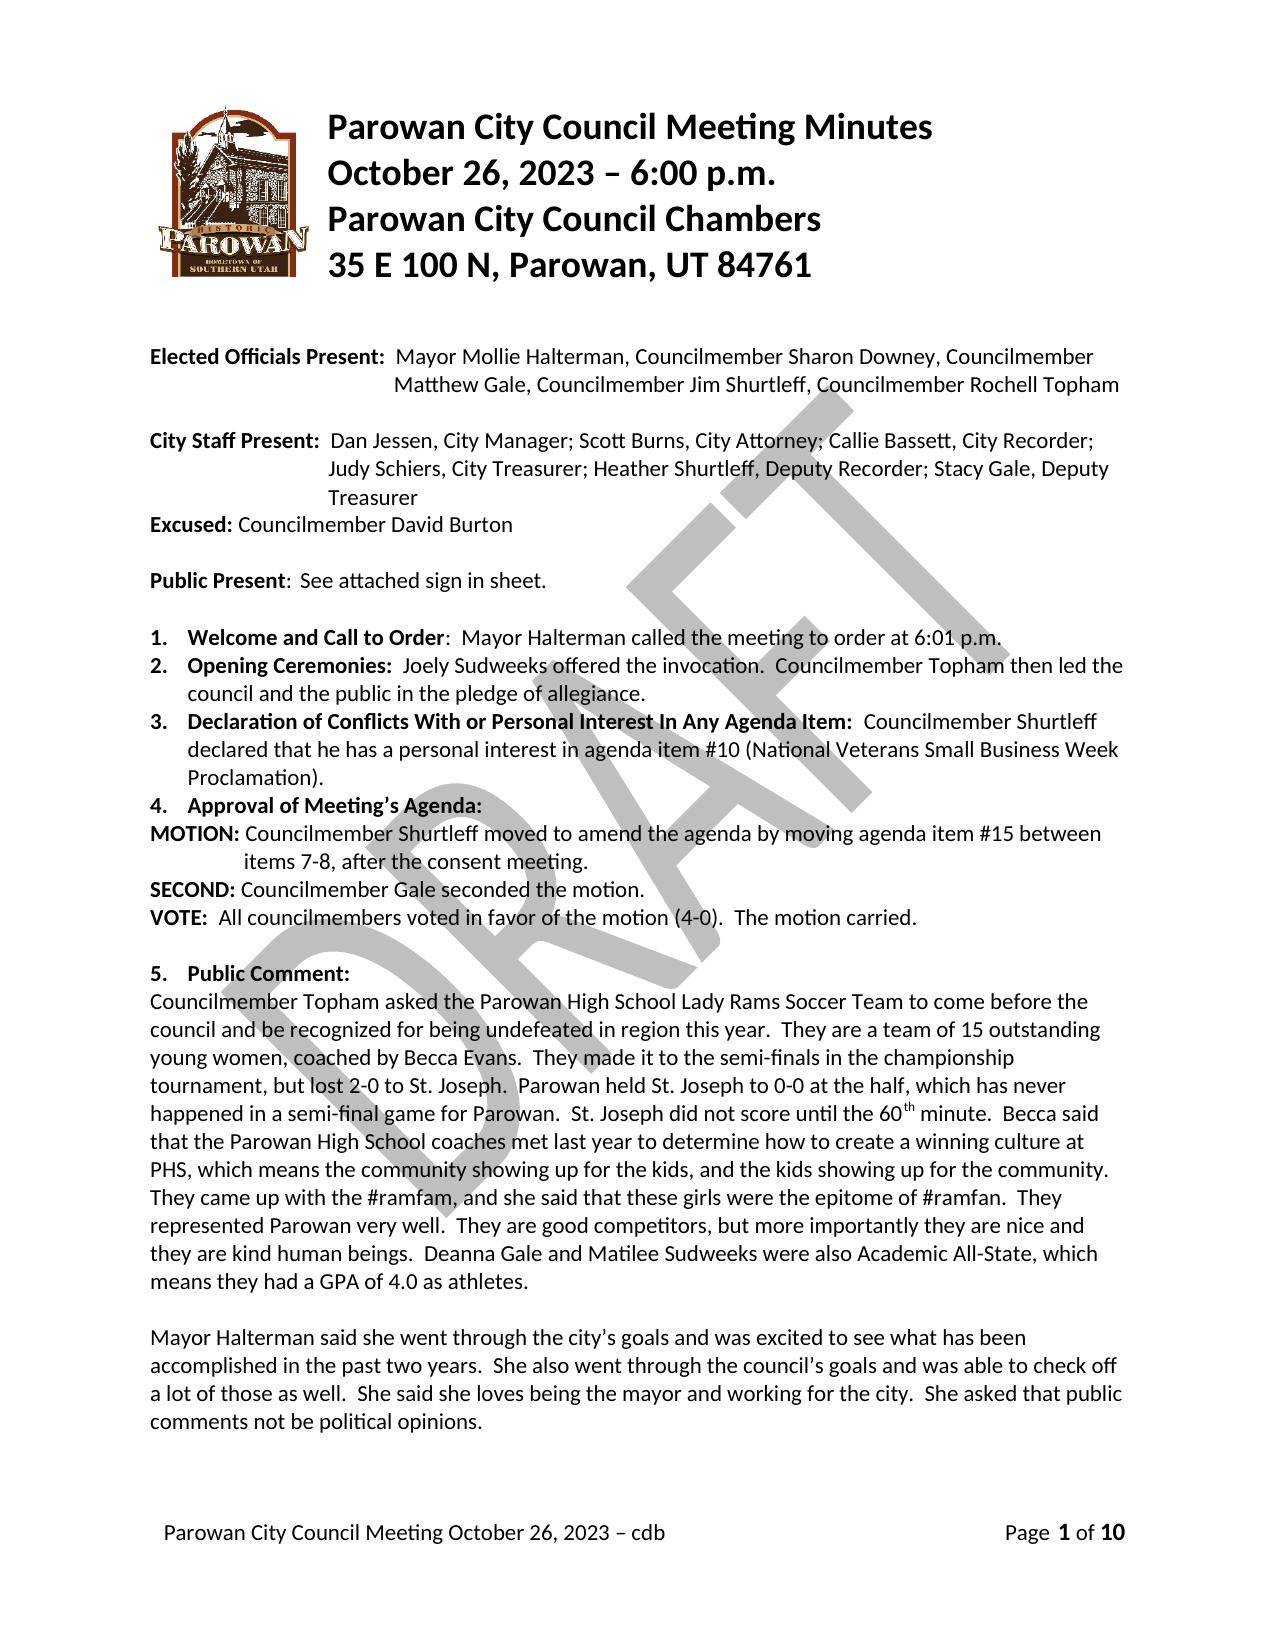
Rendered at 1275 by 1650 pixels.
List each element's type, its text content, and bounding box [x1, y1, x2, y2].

picture [150, 104, 309, 277]
text October 26, 2023 – 6:00 p.m. [309, 149, 1125, 195]
text SECOND: Councilmember Gale seconded the motion. [150, 875, 1125, 903]
text Councilmember Topham asked the Parowan High School Lady Rams Soccer Team to come before the council and be recognized for being undefeated in region this year. They are a team of 15 outstanding young women, coached by Becca Evans. They made it to the semi-finals in the championship tournament, but lost 2-0 to St. Joseph. Parowan held St. Joseph to 0-0 at the half, which has never happened in a semi-final game for Parowan. St. Joseph did not score until the 60th minute. Becca said that the Parowan High School coaches met last year to determine how to create a winning culture at PHS, which means the community showing up for the kids, and the kids showing up for the community. They came up with the #ramfam, and she said that these girls were the epitome of #ramfan. They represented Parowan very well. They are good competitors, but more importantly they are nice and they are kind human beings. Deanna Gale and Matilee Sudweeks were also Academic All-State, which means they had a GPA of 4.0 as athletes. [150, 987, 1125, 1295]
text MOTION: Councilmember Shurtleff moved to amend the agenda by moving agenda item #15 between items 7-8, after the consent meeting. [150, 819, 1125, 875]
list Declaration of Conflicts With or Personal Interest In Any Agenda Item: Councilmember Shurtleff declared that he has a personal interest in agenda item #10 (National Veterans Small Business Week Proclamation). [150, 707, 1125, 791]
text Public Present: See attached sign in sheet. [150, 567, 1125, 595]
text City Staff Present: Dan Jessen, City Manager; Scott Burns, City Attorney; Callie Bassett, City Recorder; Judy Schiers, City Treasurer; Heather Shurtleff, Deputy Recorder; Stacy Gale, Deputy Treasurer [150, 427, 1125, 511]
text Elected Officials Present: Mayor Mollie Halterman, Councilmember Sharon Downey, Councilmember Matthew Gale, Councilmember Jim Shurtleff, Councilmember Rochell Topham [150, 342, 1125, 398]
text Excused: Councilmember David Burton [150, 511, 1125, 539]
list Public Comment: [150, 959, 1125, 987]
text Mayor Halterman said she went through the city’s goals and was excited to see what has been accomplished in the past two years. She also went through the council’s goals and was able to check off a lot of those as well. She said she loves being the mayor and working for the city. She asked that public comments not be political opinions. [150, 1323, 1125, 1435]
text Parowan City Council Chambers [309, 195, 1125, 241]
list Opening Ceremonies: Joely Sudweeks offered the invocation. Councilmember Topham then led the council and the public in the pledge of allegiance. [150, 651, 1125, 707]
list Welcome and Call to Order: Mayor Halterman called the meeting to order at 6:01 p.m. [150, 623, 1125, 651]
list Approval of Meeting’s Agenda: [150, 791, 1125, 819]
text 35 E 100 N, Parowan, UT 84761 [150, 241, 1125, 286]
text VOTE: All councilmembers voted in favor of the motion (4-0). The motion carried. [150, 903, 1125, 931]
text Parowan City Council Meeting Minutes [150, 103, 1125, 149]
